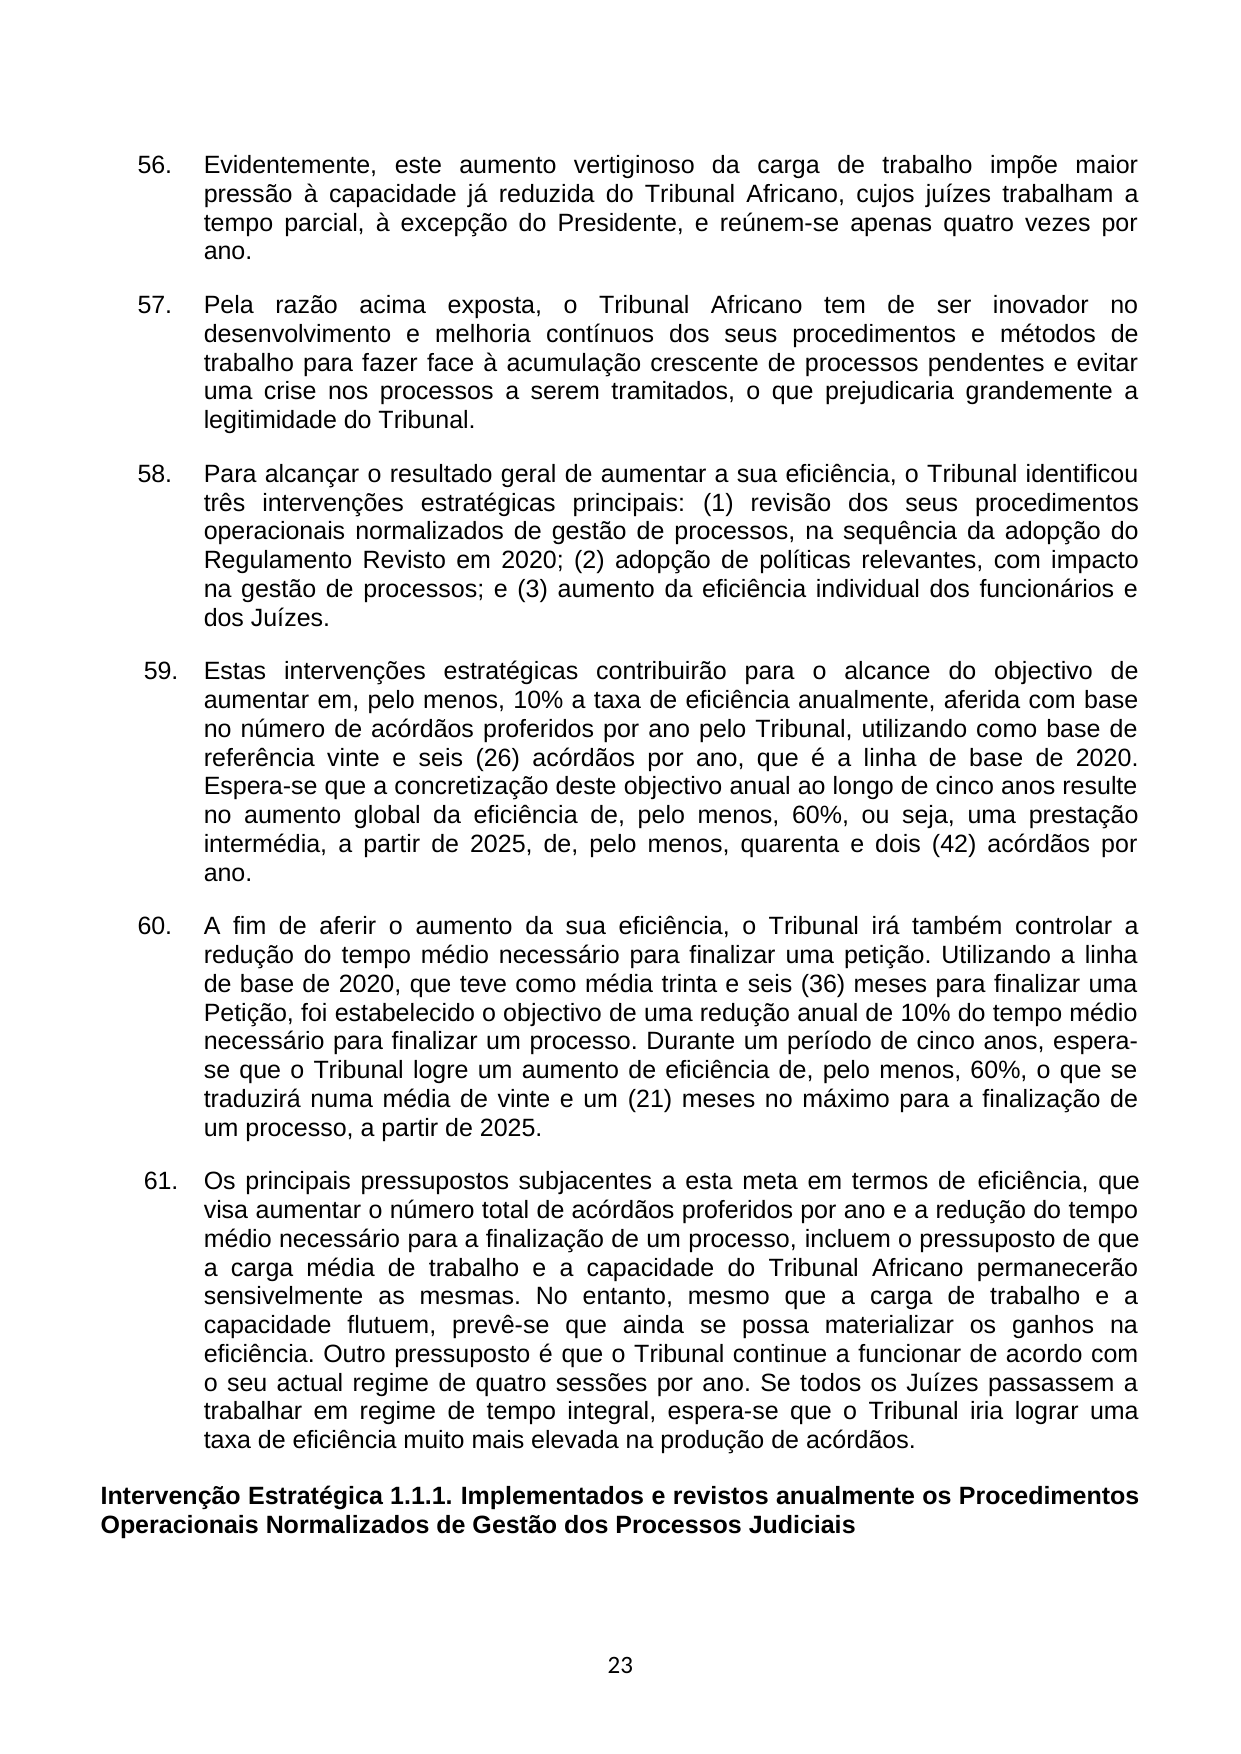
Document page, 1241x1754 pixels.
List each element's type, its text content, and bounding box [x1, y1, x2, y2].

list Os principais pressupostos subjacentes a esta meta em termos de eficiência, que visa aumentar o número total de acórdãos proferidos por ano e a redução do tempo médio necessário para a finalização de um processo, incluem o pressuposto de que a carga média de trabalho e a capacidade do Tribunal Africano permanecerão sensivelmente as mesmas. No entanto, mesmo que a carga de trabalho e a capacidade flutuem, prevê-se que ainda se possa materializar os ganhos na eficiência. Outro pressuposto é que o Tribunal continue a funcionar de acordo com o seu actual regime de quatro sessões por ano. Se todos os Juízes passassem a trabalhar em regime de tempo integral, espera-se que o Tribunal iria lograr uma taxa de eficiência muito mais elevada na produção de acórdãos. [143, 1166, 1140, 1454]
list Estas intervenções estratégicas contribuirão para o alcance do objectivo de aumentar em, pelo menos, 10% a taxa de eficiência anualmente, aferida com base no número de acórdãos proferidos por ano pelo Tribunal, utilizando como base de referência vinte e seis (26) acórdãos por ano, que é a linha de base de 2020. Espera-se que a concretização deste objectivo anual ao longo de cinco anos resulte no aumento global da eficiência de, pelo menos, 60%, ou seja, uma prestação intermédia, a partir de 2025, de, pelo menos, quarenta e dois (42) acórdãos por ano. [143, 656, 1140, 886]
list A fim de aferir o aumento da sua eficiência, o Tribunal irá também controlar a redução do tempo médio necessário para finalizar uma petição. Utilizando a linha de base de 2020, que teve como média trinta e seis (36) meses para finalizar uma Petição, foi estabelecido o objectivo de uma redução anual de 10% do tempo médio necessário para finalizar um processo. Durante um período de cinco anos, espera-se que o Tribunal logre um aumento de eficiência de, pelo menos, 60%, o que se traduzirá numa média de vinte e um (21) meses no máximo para a finalização de um processo, a partir de 2025. [137, 911, 1140, 1141]
list Pela razão acima exposta, o Tribunal Africano tem de ser inovador no desenvolvimento e melhoria contínuos dos seus procedimentos e métodos de trabalho para fazer face à acumulação crescente de processos pendentes e evitar uma crise nos processos a serem tramitados, o que prejudicaria grandemente a legitimidade do Tribunal. [137, 290, 1140, 434]
list Para alcançar o resultado geral de aumentar a sua eficiência, o Tribunal identificou três intervenções estratégicas principais: (1) revisão dos seus procedimentos operacionais normalizados de gestão de processos, na sequência da adopção do Regulamento Revisto em 2020; (2) adopção de políticas relevantes, com impacto na gestão de processos; e (3) aumento da eficiência individual dos funcionários e dos Juízes. [137, 459, 1140, 631]
subtitle Intervenção Estratégica 1.1.1. Implementados e revistos anualmente os Procedimentos Operacionais Normalizados de Gestão dos Processos Judiciais [100, 1481, 1140, 1539]
list Evidentemente, este aumento vertiginoso da carga de trabalho impõe maior pressão à capacidade já reduzida do Tribunal Africano, cujos juízes trabalham a tempo parcial, à excepção do Presidente, e reúnem-se apenas quatro vezes por ano. [137, 150, 1140, 265]
